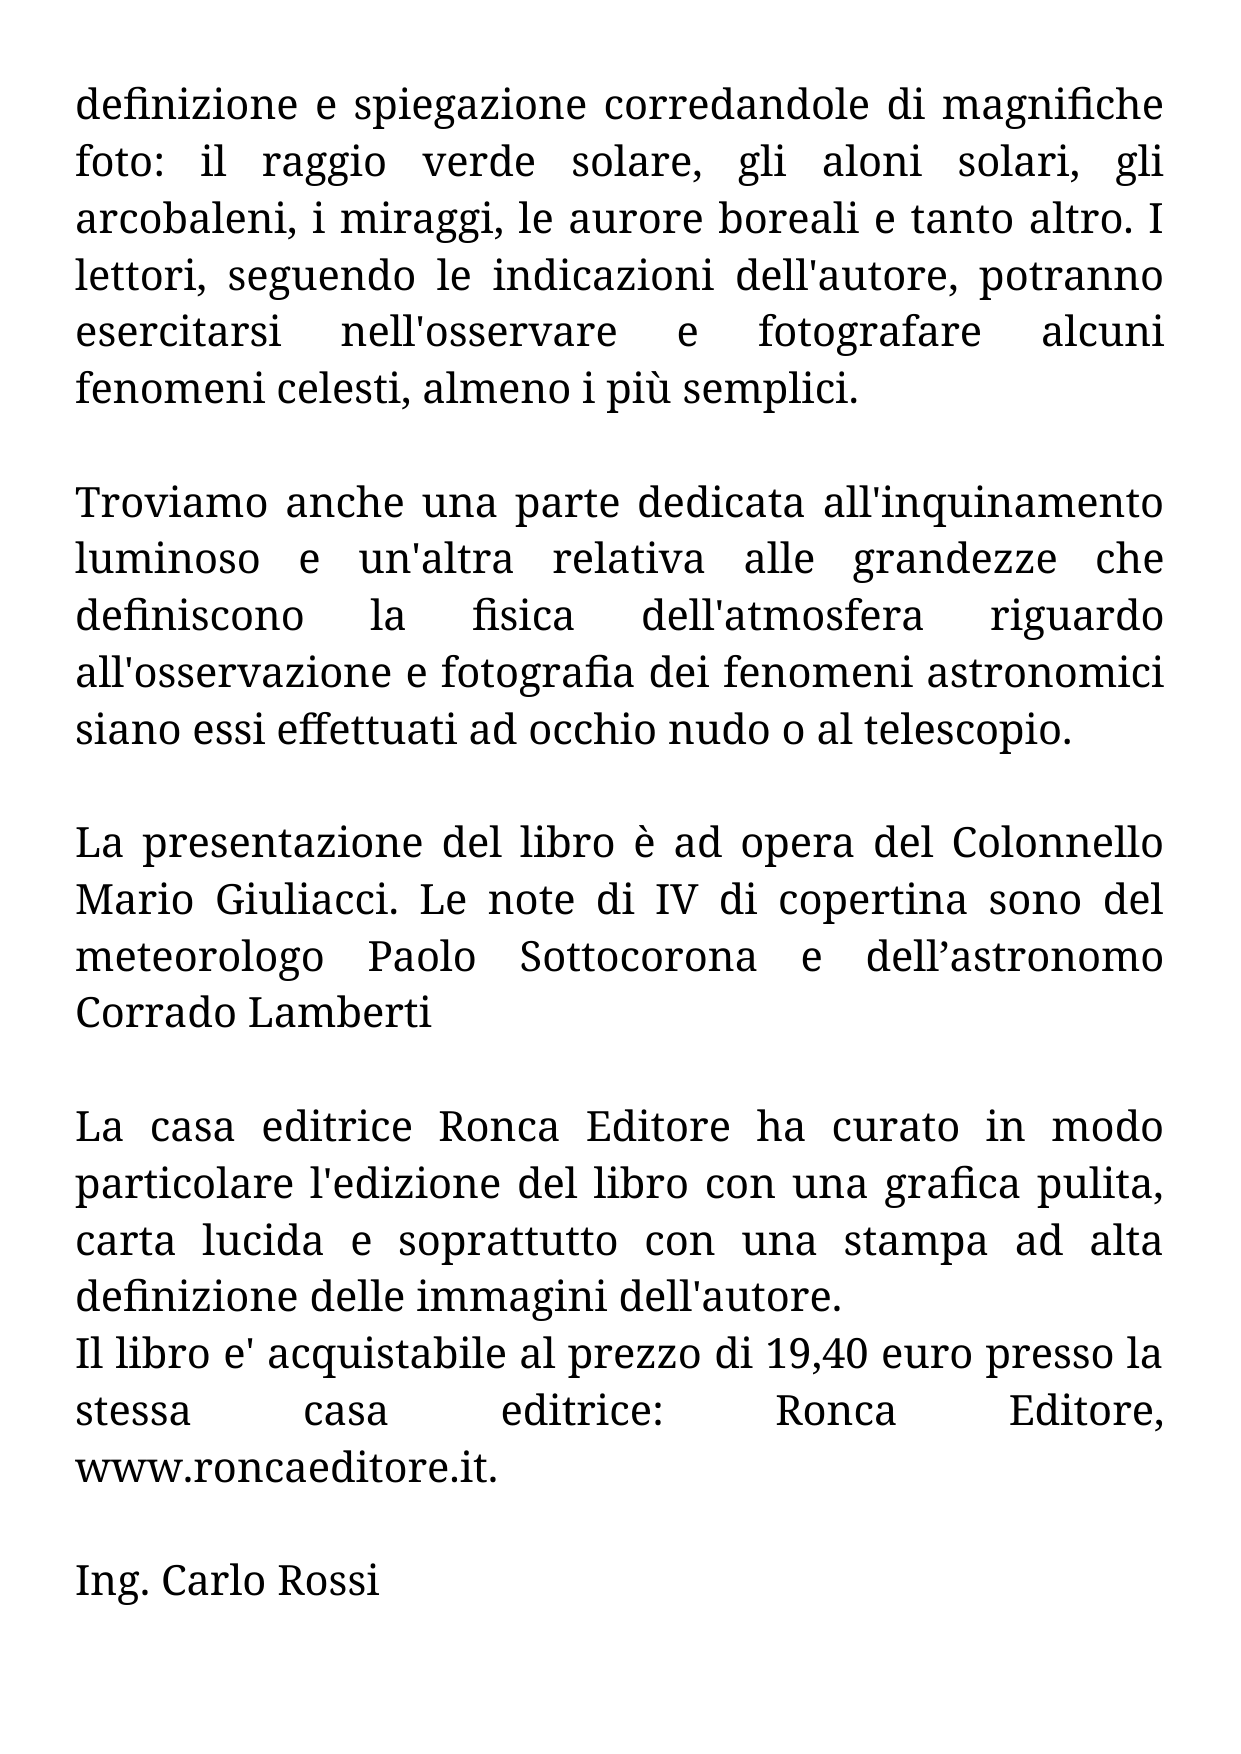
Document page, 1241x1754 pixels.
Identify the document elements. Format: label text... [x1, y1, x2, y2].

text Troviamo anche una parte dedicata all'inquinamento luminoso e un'altra relativa alle grandezze che definiscono la fisica dell'atmosfera riguardo all'osservazione e fotografia dei fenomeni astronomici siano essi effettuati ad occhio nudo o al telescopio. [75, 472, 1165, 756]
text La presentazione del libro è ad opera del Colonnello Mario Giuliacci. Le note di IV di copertina sono del meteorologo Paolo Sottocorona e dell’astronomo Corrado Lamberti [75, 813, 1165, 1040]
text Il libro e' acquistabile al prezzo di 19,40 euro presso la stessa casa editrice: Ronca Editore, www.roncaeditore.it. [75, 1324, 1165, 1494]
text La casa editrice Ronca Editore ha curato in modo particolare l'edizione del libro con una grafica pulita, carta lucida e soprattutto con una stampa ad alta definizione delle immagini dell'autore. [75, 1097, 1165, 1324]
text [75, 75, 1165, 416]
text Ing. Carlo Rossi [75, 1551, 1165, 1608]
